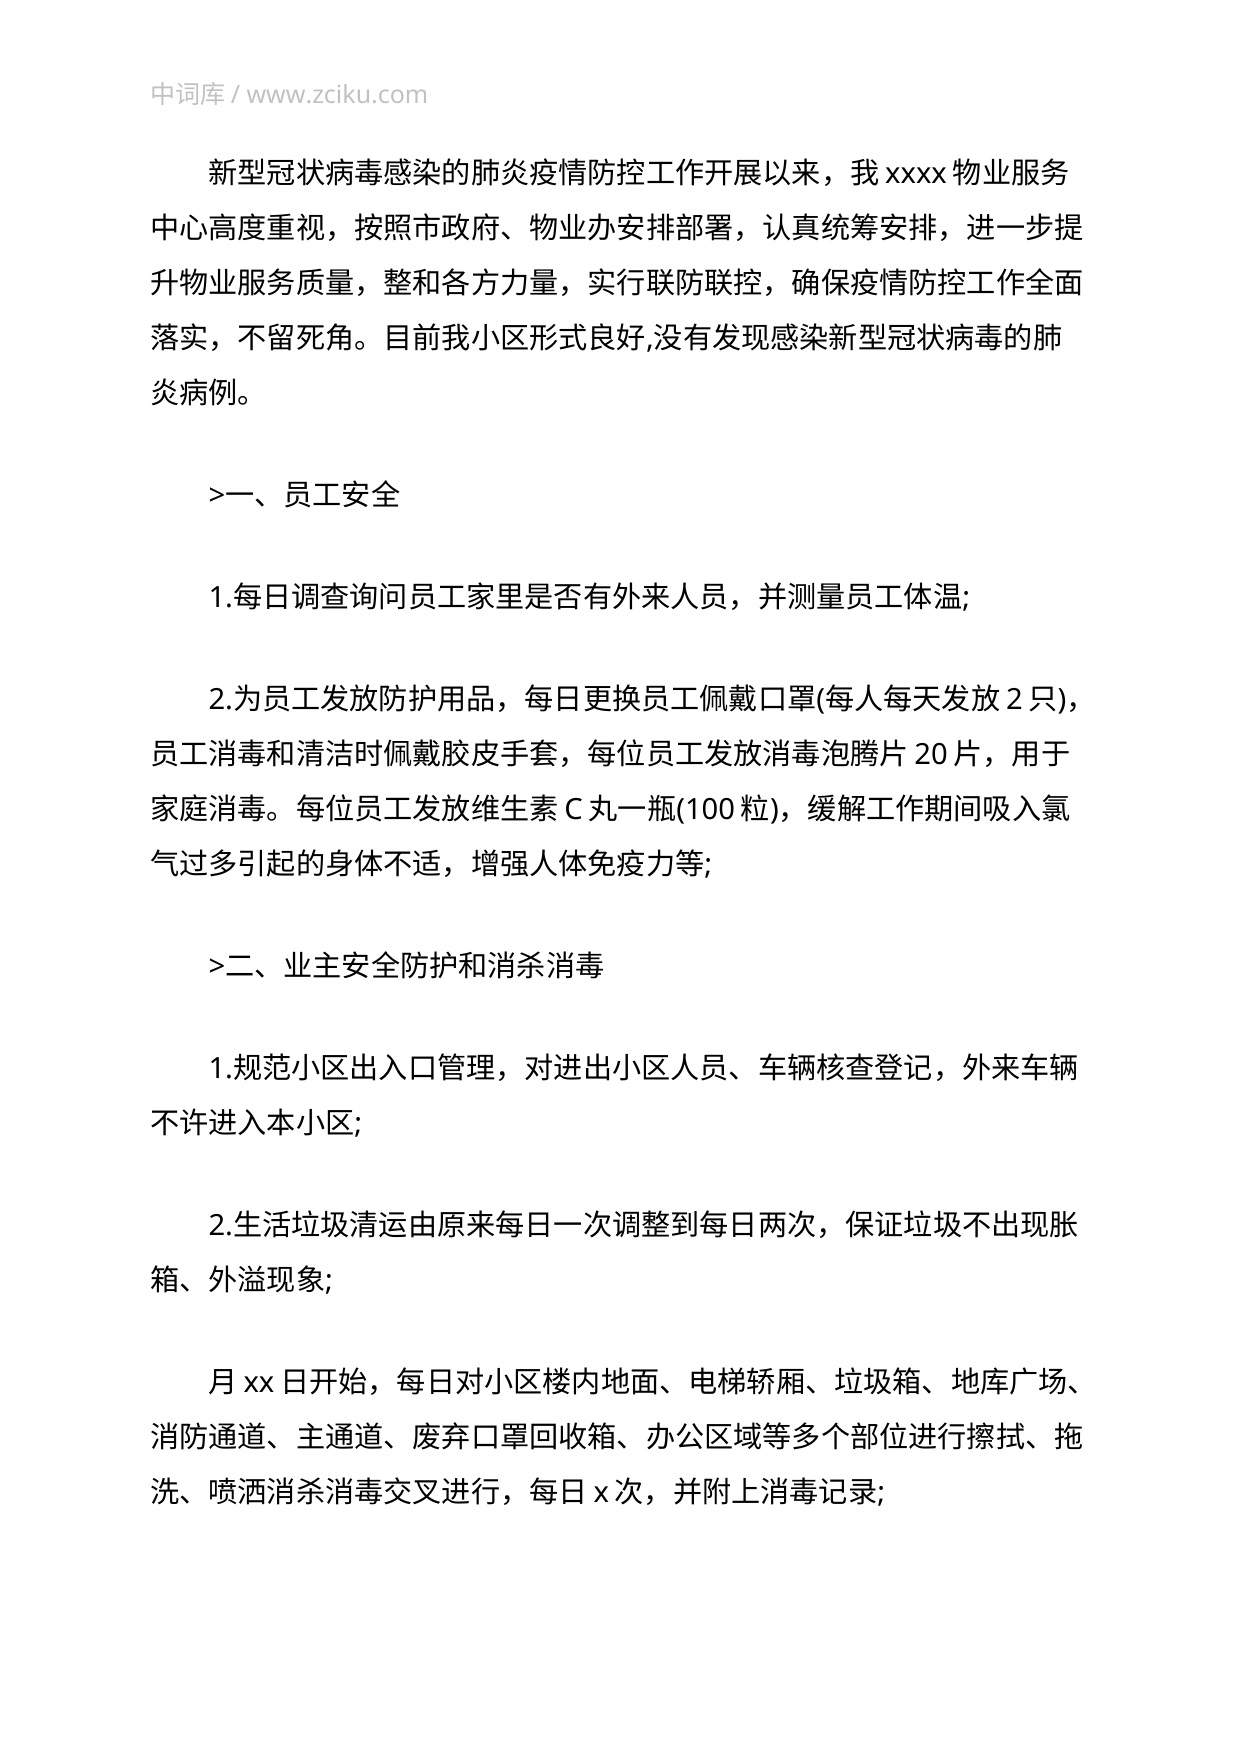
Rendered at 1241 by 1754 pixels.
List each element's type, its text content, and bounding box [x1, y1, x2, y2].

text 新型冠状病毒感染的肺炎疫情防控工作开展以来，我xxxx物业服务中心高度重视，按照市政府、物业办安排部署，认真统筹安排，进一步提升物业服务质量，整和各方力量，实行联防联控，确保疫情防控工作全面落实，不留死角。目前我小区形式良好,没有发现感染新型冠状病毒的肺炎病例。 [150, 150, 1090, 412]
text 1.规范小区出入口管理，对进出小区人员、车辆核查登记，外来车辆不许进入本小区; [150, 1044, 1090, 1142]
text 1.每日调查询问员工家里是否有外来人员，并测量员工体温; [150, 573, 1090, 616]
text 2.为员工发放防护用品，每日更换员工佩戴口罩(每人每天发放2只)，员工消毒和清洁时佩戴胶皮手套，每位员工发放消毒泡腾片20片，用于家庭消毒。每位员工发放维生素C丸一瓶(100粒)，缓解工作期间吸入氯气过多引起的身体不适，增强人体免疫力等; [150, 676, 1090, 883]
text >一、员工安全 [150, 472, 1090, 514]
text 2.生活垃圾清运由原来每日一次调整到每日两次，保证垃圾不出现胀箱、外溢现象; [150, 1201, 1090, 1299]
text 月xx日开始，每日对小区楼内地面、电梯轿厢、垃圾箱、地库广场、消防通道、主通道、废弃口罩回收箱、办公区域等多个部位进行擦拭、拖洗、喷洒消杀消毒交叉进行，每日x次，并附上消毒记录; [150, 1358, 1090, 1511]
text >二、业主安全防护和消杀消毒 [150, 942, 1090, 985]
